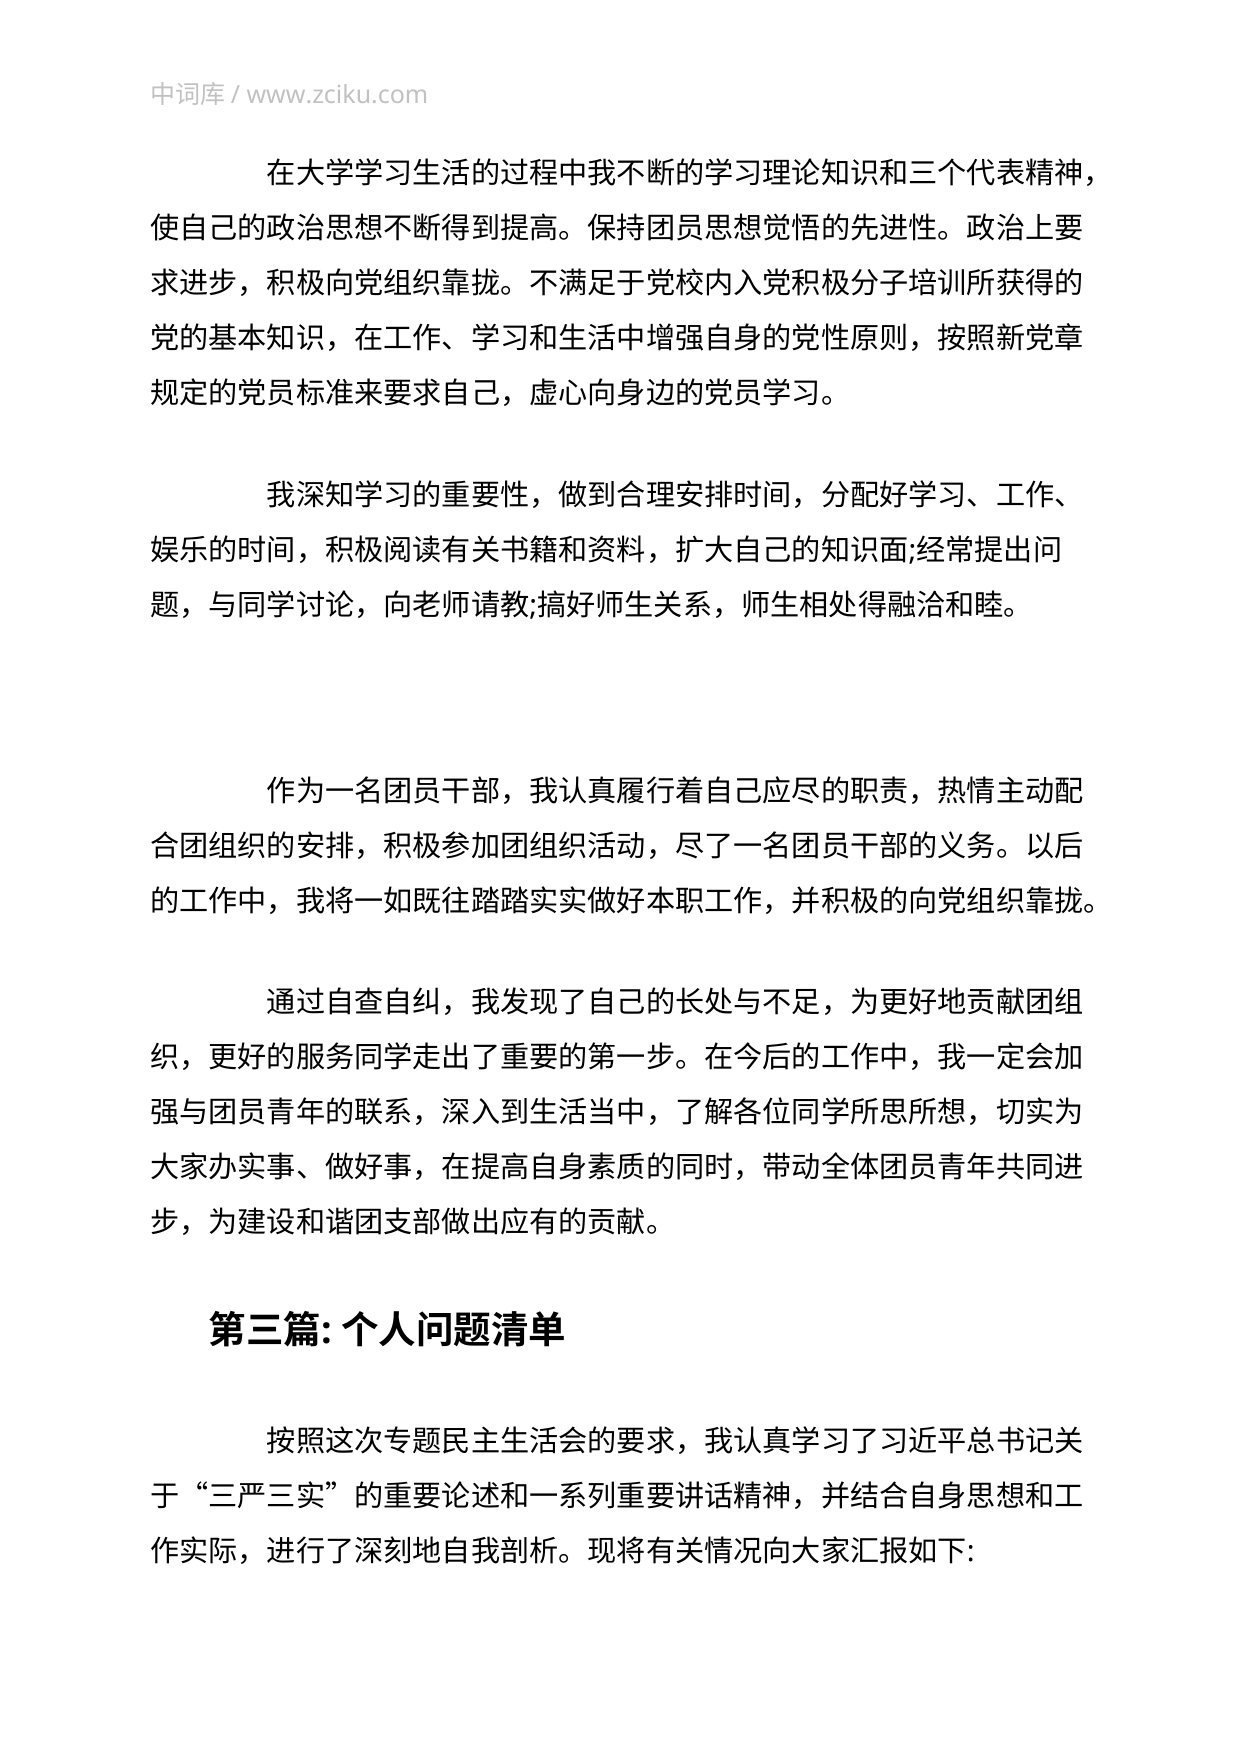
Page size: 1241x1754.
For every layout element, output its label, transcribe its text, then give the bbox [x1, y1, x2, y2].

text 通过自查自纠，我发现了自己的长处与不足，为更好地贡献团组织，更好的服务同学走出了重要的第一步。在今后的工作中，我一定会加强与团员青年的联系，深入到生活当中，了解各位同学所思所想，切实为大家办实事、做好事，在提高自身素质的同时，带动全体团员青年共同进步，为建设和谐团支部做出应有的贡献。 [150, 979, 1090, 1241]
text 我深知学习的重要性，做到合理安排时间，分配好学习、工作、娱乐的时间，积极阅读有关书籍和资料，扩大自己的知识面;经常提出问题，与同学讨论，向老师请教;搞好师生关系，师生相处得融洽和睦。 [150, 471, 1090, 624]
text 第三篇: 个人问题清单 [150, 1300, 1090, 1355]
text 在大学学习生活的过程中我不断的学习理论知识和三个代表精神，使自己的政治思想不断得到提高。保持团员思想觉悟的先进性。政治上要求进步，积极向党组织靠拢。不满足于党校内入党积极分子培训所获得的党的基本知识，在工作、学习和生活中增强自身的党性原则，按照新党章规定的党员标准来要求自己，虚心向身边的党员学习。 [150, 150, 1090, 412]
text 按照这次专题民主生活会的要求，我认真学习了习近平总书记关于“三严三实”的重要论述和一系列重要讲话精神，并结合自身思想和工作实际，进行了深刻地自我剖析。现将有关情况向大家汇报如下: [150, 1418, 1090, 1570]
text 作为一名团员干部，我认真履行着自己应尽的职责，热情主动配合团组织的安排，积极参加团组织活动，尽了一名团员干部的义务。以后的工作中，我将一如既往踏踏实实做好本职工作，并积极的向党组织靠拢。 [150, 767, 1090, 919]
